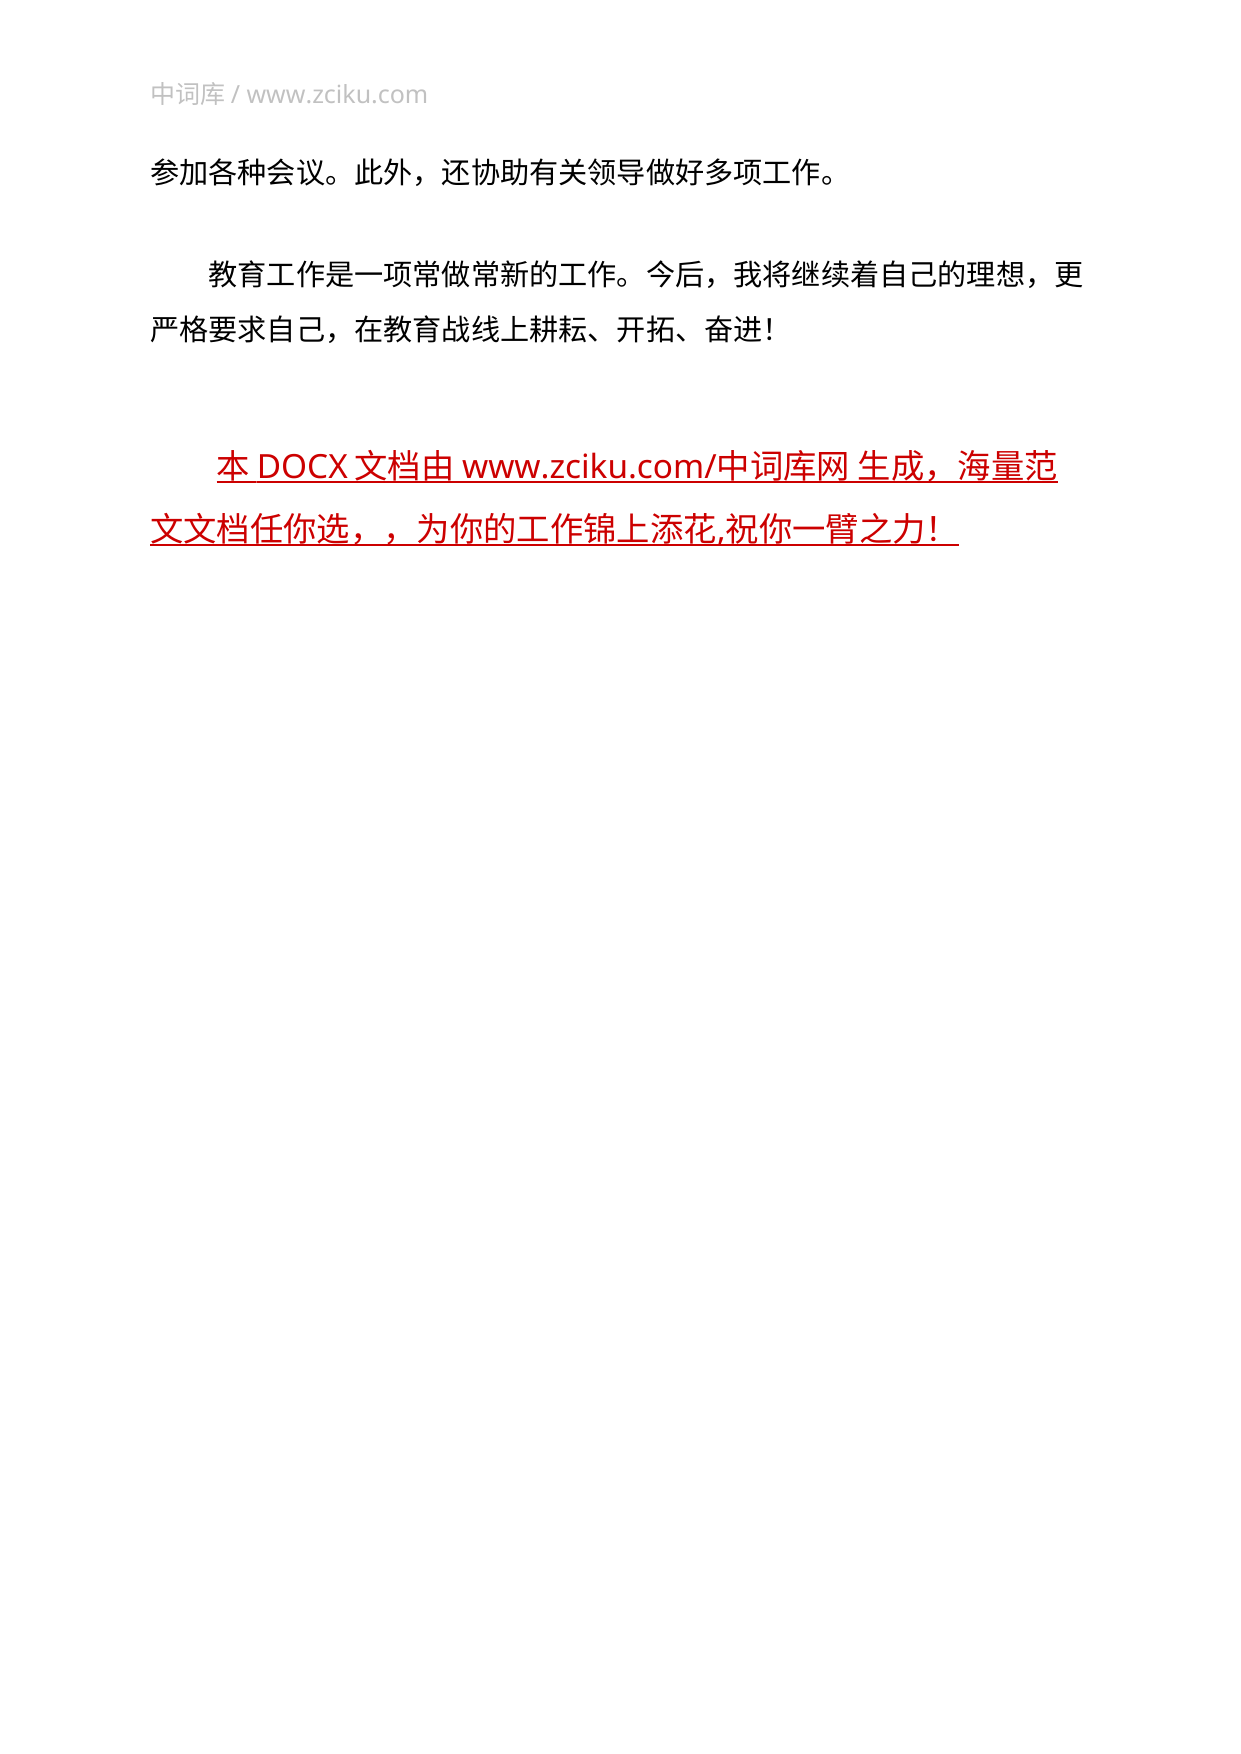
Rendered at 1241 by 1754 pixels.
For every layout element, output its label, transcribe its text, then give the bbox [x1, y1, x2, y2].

text 教育工作是一项常做常新的工作。今后，我将继续着自己的理想，更严格要求自己，在教育战线上耕耘、开拓、奋进！ [150, 252, 1090, 349]
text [150, 150, 1090, 192]
text 本DOCX文档由 www.zciku.com/中词库网 生成，海量范文文档任你选，，为你的工作锦上添花,祝你一臂之力！ [150, 440, 1090, 551]
